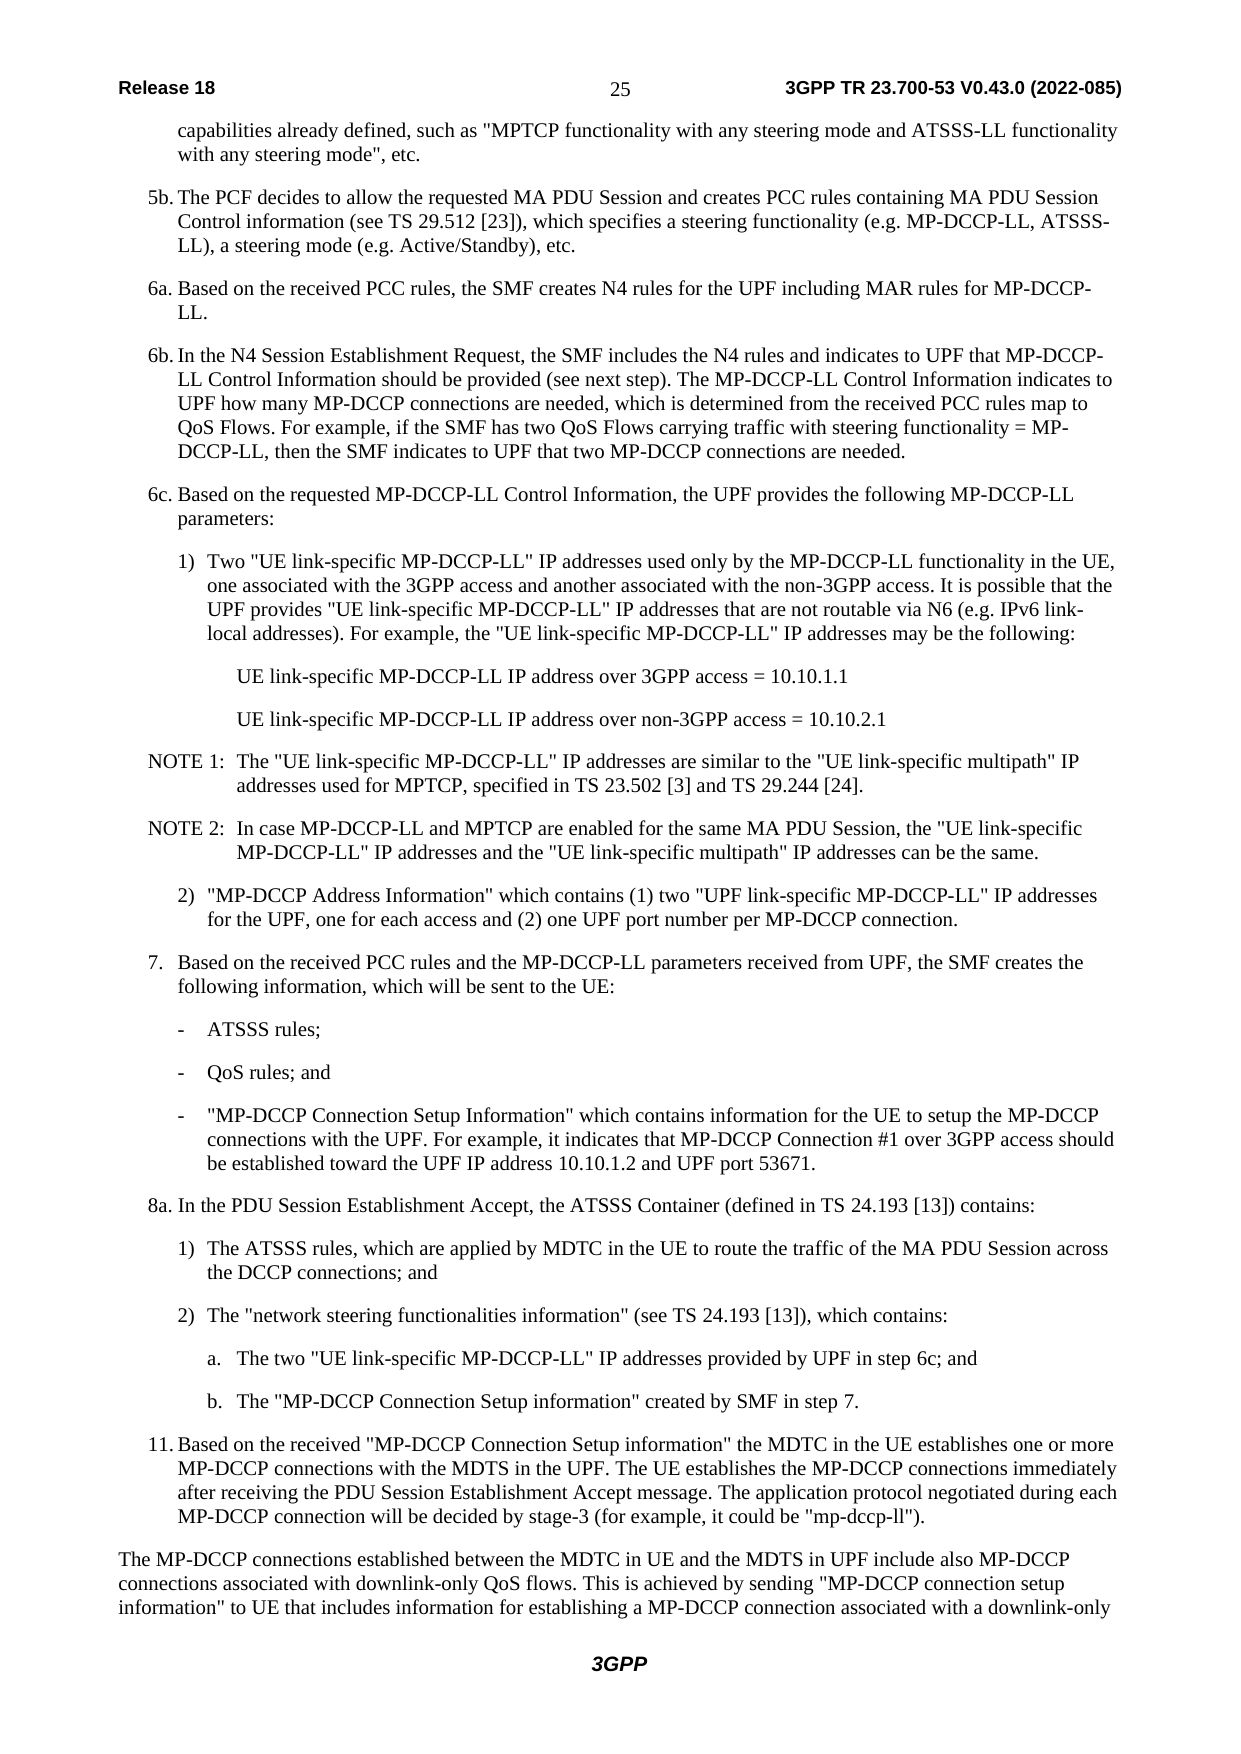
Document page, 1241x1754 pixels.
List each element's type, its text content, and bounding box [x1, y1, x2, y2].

text 1) The ATSSS rules, which are applied by MDTC in the UE to route the traffic of the MA PDU Session across the DCCP connections; and [177, 1236, 1122, 1284]
text 1) Two "UE link-specific MP-DCCP-LL" IP addresses used only by the MP-DCCP-LL functionality in the UE, one associated with the 3GPP access and another associated with the non-3GPP access. It is possible that the UPF provides "UE link-specific MP-DCCP-LL" IP addresses that are not routable via N6 (e.g. IPv6 link-local addresses). For example, the "UE link-specific MP-DCCP-LL" IP addresses may be the following: [177, 549, 1122, 645]
text UE link-specific MP-DCCP-LL IP address over 3GPP access = 10.10.1.1 [207, 664, 1122, 688]
text UE link-specific MP-DCCP-LL IP address over non-3GPP access = 10.10.2.1 [207, 707, 1122, 731]
text - QoS rules; and [177, 1060, 1122, 1084]
text b. The "MP-DCCP Connection Setup information" created by SMF in step 7. [207, 1389, 1122, 1413]
text 6b. In the N4 Session Establishment Request, the SMF includes the N4 rules and indicates to UPF that MP-DCCP-LL Control Information should be provided (see next step). The MP-DCCP-LL Control Information indicates to UPF how many MP-DCCP connections are needed, which is determined from the received PCC rules map to QoS Flows. For example, if the SMF has two QoS Flows carrying traffic with steering functionality = MP-DCCP-LL, then the SMF indicates to UPF that two MP-DCCP connections are needed. [148, 343, 1122, 463]
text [148, 118, 1122, 166]
text 2) "MP-DCCP Address Information" which contains (1) two "UPF link-specific MP-DCCP-LL" IP addresses for the UPF, one for each access and (2) one UPF port number per MP-DCCP connection. [177, 883, 1122, 931]
text NOTE 2: In case MP-DCCP-LL and MPTCP are enabled for the same MA PDU Session, the "UE link-specific MP-DCCP-LL" IP addresses and the "UE link-specific multipath" IP addresses can be the same. [148, 816, 1122, 864]
text - ATSSS rules; [177, 1017, 1122, 1041]
text 6c. Based on the requested MP-DCCP-LL Control Information, the UPF provides the following MP-DCCP-LL parameters: [148, 482, 1122, 530]
text - "MP-DCCP Connection Setup Information" which contains information for the UE to setup the MP-DCCP connections with the UPF. For example, it indicates that MP-DCCP Connection #1 over 3GPP access should be established toward the UPF IP address 10.10.1.2 and UPF port 53671. [177, 1102, 1122, 1175]
text a. The two "UE link-specific MP-DCCP-LL" IP addresses provided by UPF in step 6c; and [207, 1346, 1122, 1370]
text 6a. Based on the received PCC rules, the SMF creates N4 rules for the UPF including MAR rules for MP-DCCP-LL. [148, 276, 1122, 324]
text 8a. In the PDU Session Establishment Accept, the ATSSS Container (defined in TS 24.193 [13]) contains: [148, 1193, 1122, 1217]
text 11. Based on the received "MP-DCCP Connection Setup information" the MDTC in the UE establishes one or more MP-DCCP connections with the MDTS in the UPF. The UE establishes the MP-DCCP connections immediately after receiving the PDU Session Establishment Accept message. The application protocol negotiated during each MP-DCCP connection will be decided by stage-3 (for example, it could be "mp-dccp-ll"). [148, 1432, 1122, 1528]
text 7. Based on the received PCC rules and the MP-DCCP-LL parameters received from UPF, the SMF creates the following information, which will be sent to the UE: [148, 950, 1122, 998]
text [118, 1547, 1122, 1619]
text NOTE 1: The "UE link-specific MP-DCCP-LL" IP addresses are similar to the "UE link-specific multipath" IP addresses used for MPTCP, specified in TS 23.502 [3] and TS 29.244 [24]. [148, 749, 1122, 797]
text 5b. The PCF decides to allow the requested MA PDU Session and creates PCC rules containing MA PDU Session Control information (see TS 29.512 [23]), which specifies a steering functionality (e.g. MP-DCCP-LL, ATSSS-LL), a steering mode (e.g. Active/Standby), etc. [148, 185, 1122, 257]
text 2) The "network steering functionalities information" (see TS 24.193 [13]), which contains: [177, 1303, 1122, 1327]
